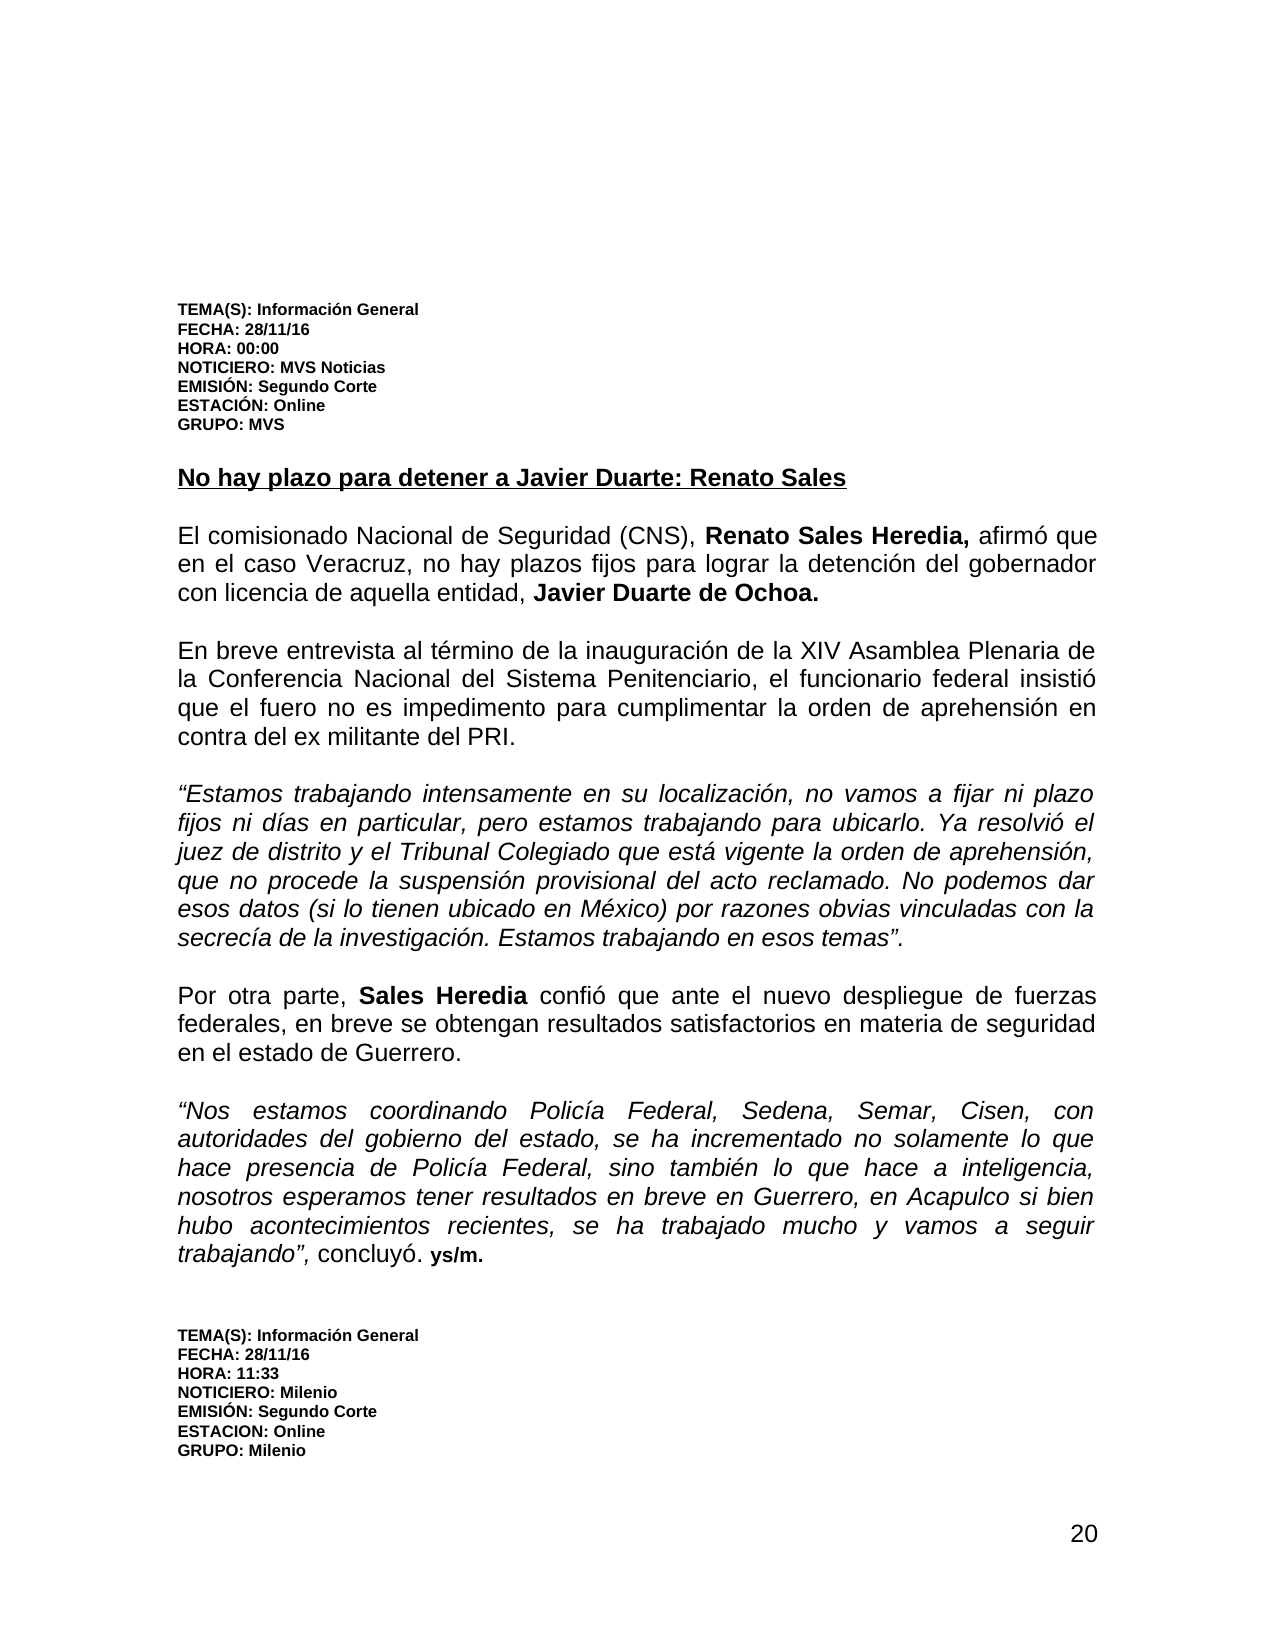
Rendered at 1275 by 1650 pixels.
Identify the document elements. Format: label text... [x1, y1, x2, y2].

text NOTICIERO: Milenio [177, 1383, 1098, 1402]
text FECHA: 28/11/16 [177, 1345, 1098, 1364]
text GRUPO: MVS [177, 415, 1098, 434]
text No hay plazo para detener a Javier Duarte: Renato Sales [177, 463, 1098, 492]
text GRUPO: Milenio [177, 1441, 1098, 1460]
text Por otra parte, Sales Heredia confió que ante el nuevo despliegue de fuerzas federales, en breve se obtengan resultados satisfactorios en materia de seguridad en el estado de Guerrero. [177, 981, 1098, 1067]
text FECHA: 28/11/16 [177, 319, 1098, 338]
text El comisionado Nacional de Seguridad (CNS), Renato Sales Heredia, afirmó que en el caso Veracruz, no hay plazos fijos para lograr la detención del gobernador con licencia de aquella entidad, Javier Duarte de Ochoa. [177, 521, 1098, 607]
text TEMA(S): Información General [177, 300, 1098, 319]
text HORA: 11:33 [177, 1364, 1098, 1383]
text “Estamos trabajando intensamente en su localización, no vamos a fijar ni plazo fijos ni días en particular, pero estamos trabajando para ubicarlo. Ya resolvió el juez de distrito y el Tribunal Colegiado que está vigente la orden de aprehensión, que no procede la suspensión provisional del acto reclamado. No podemos dar esos datos (si lo tienen ubicado en México) por razones obvias vinculadas con la secrecía de la investigación. Estamos trabajando en esos temas”. [177, 779, 1098, 952]
text EMISIÓN: Segundo Corte [177, 1402, 1098, 1421]
text TEMA(S): Información General [177, 1326, 1098, 1345]
text NOTICIERO: MVS Noticias [177, 358, 1098, 377]
text En breve entrevista al término de la inauguración de la XIV Asamblea Plenaria de la Conferencia Nacional del Sistema Penitenciario, el funcionario federal insistió que el fuero no es impedimento para cumplimentar la orden de aprehensión en contra del ex militante del PRI. [177, 636, 1098, 751]
text ESTACIÓN: Online [177, 396, 1098, 415]
text EMISIÓN: Segundo Corte [177, 377, 1098, 396]
text ESTACION: Online [177, 1421, 1098, 1441]
text “Nos estamos coordinando Policía Federal, Sedena, Semar, Cisen, con autoridades del gobierno del estado, se ha incrementado no solamente lo que hace presencia de Policía Federal, sino también lo que hace a inteligencia, nosotros esperamos tener resultados en breve en Guerrero, en Acapulco si bien hubo acontecimientos recientes, se ha trabajado mucho y vamos a seguir trabajando”, concluyó. ys/m. [177, 1096, 1098, 1268]
text HORA: 00:00 [177, 338, 1098, 358]
